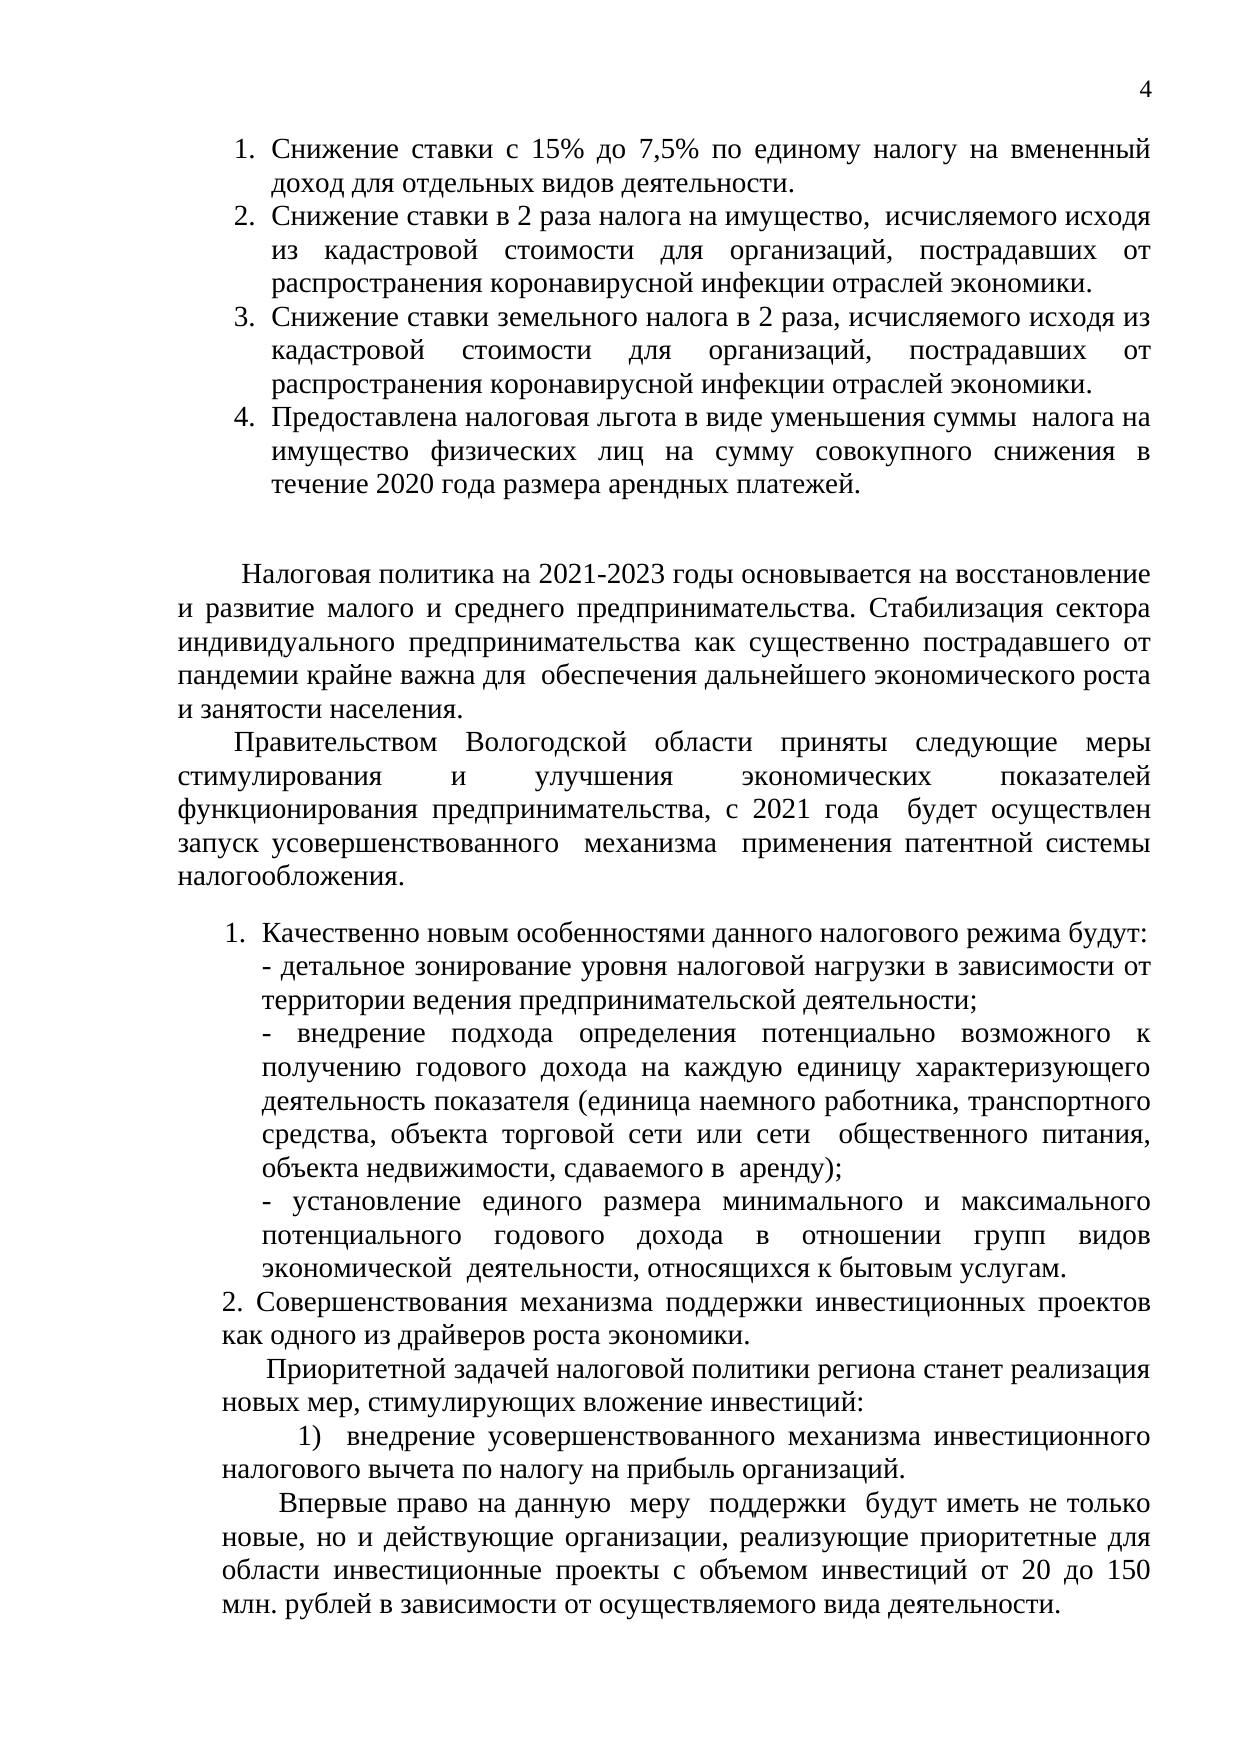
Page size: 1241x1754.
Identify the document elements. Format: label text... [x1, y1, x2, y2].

list Предоставлена налоговая льгота в виде уменьшения суммы налога на имущество физических лиц на сумму совокупного снижения в течение 2020 года размера арендных платежей. [233, 399, 1152, 500]
list 1) внедрение усовершенствованного механизма инвестиционного налогового вычета по налогу на прибыль организаций. [222, 1418, 1152, 1485]
text Правительством Вологодской области приняты следующие меры стимулирования и улучшения экономических показателей функционирования предпринимательства, с 2021 года будет осуществлен запуск усовершенствованного механизма применения патентной системы налогообложения. [177, 724, 1152, 892]
text Налоговая политика на 2021-2023 годы основывается на восстановление и развитие малого и среднего предпринимательства. Стабилизация сектора индивидуального предпринимательства как существенно пострадавшего от пандемии крайне важна для обеспечения дальнейшего экономического роста и занятости населения. [177, 557, 1152, 724]
list - детальное зонирование уровня налоговой нагрузки в зависимости от территории ведения предпринимательской деятельности; [262, 948, 1152, 1016]
list - установление единого размера минимального и максимального потенциального годового дохода в отношении групп видов экономической деятельности, относящихся к бытовым услугам. [262, 1183, 1152, 1284]
list Снижение ставки земельного налога в 2 раза, исчисляемого исходя из кадастровой стоимости для организаций, пострадавших от распространения коронавирусной инфекции отраслей экономики. [233, 299, 1152, 399]
list Приоритетной задачей налоговой политики региона станет реализация новых мер, стимулирующих вложение инвестиций: [222, 1351, 1152, 1418]
list - внедрение подхода определения потенциально возможного к получению годового дохода на каждую единицу характеризующего деятельность показателя (единица наемного работника, транспортного средства, объекта торговой сети или сети общественного питания, объекта недвижимости, сдаваемого в аренду); [262, 1016, 1152, 1183]
list 2. Совершенствования механизма поддержки инвестиционных проектов как одного из драйверов роста экономики. [222, 1284, 1152, 1351]
list Качественно новым особенностями данного налогового режима будут: [224, 915, 1152, 948]
list Снижение ставки с 15% до 7,5% по единому налогу на вмененный доход для отдельных видов деятельности. [233, 131, 1152, 198]
list Снижение ставки в 2 раза налога на имущество, исчисляемого исходя из кадастровой стоимости для организаций, пострадавших от распространения коронавирусной инфекции отраслей экономики. [233, 198, 1152, 299]
list Впервые право на данную меру поддержки будут иметь не только новые, но и действующие организации, реализующие приоритетные для области инвестиционные проекты с объемом инвестиций от 20 до 150 млн. рублей в зависимости от осуществляемого вида деятельности. [222, 1485, 1152, 1619]
